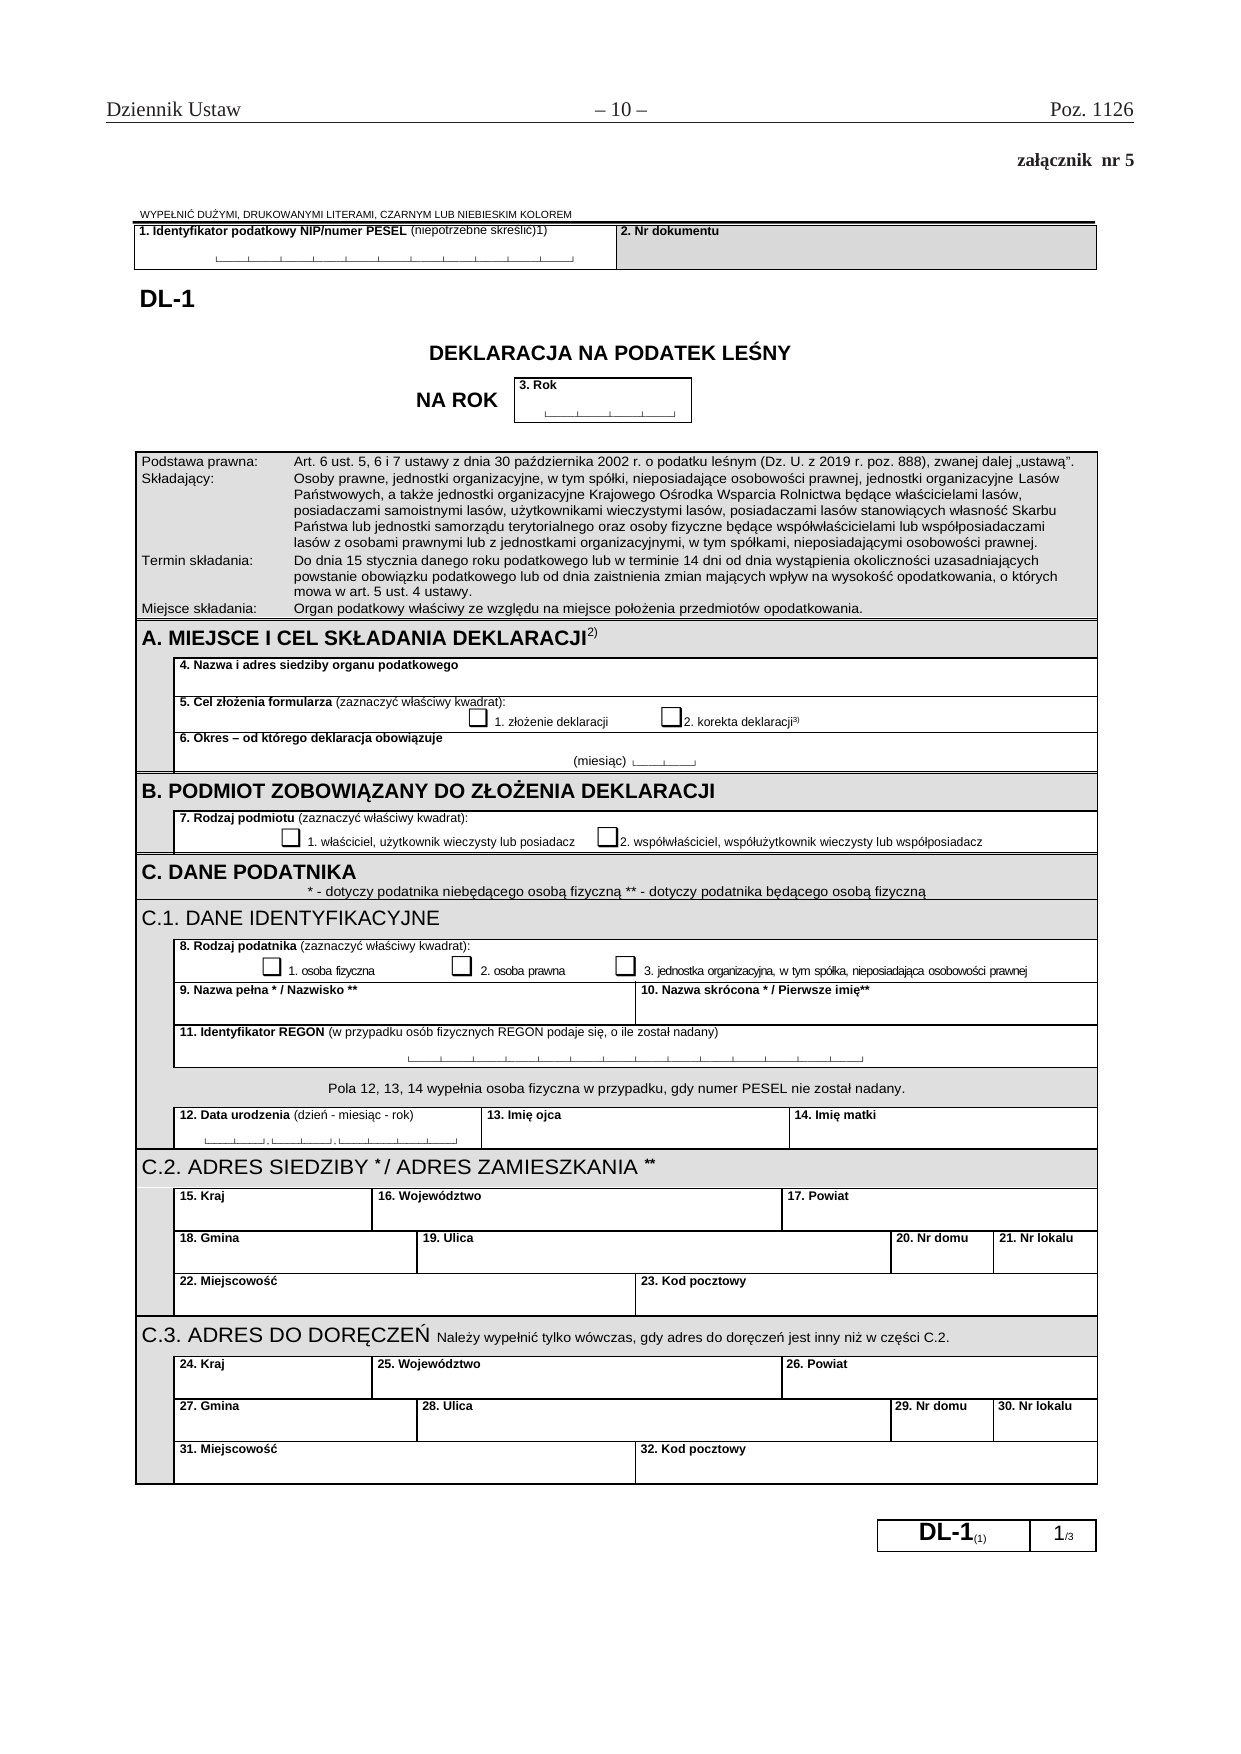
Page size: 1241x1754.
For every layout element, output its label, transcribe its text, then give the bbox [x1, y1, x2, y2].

table_cell C.2. ADRES SIEDZIBY * / ADRES ZAMIESZKANIA ** [137, 1150, 1097, 1187]
table_cell 11. Identyfikator REGON (w przypadku osób fizycznych REGON podaje się, o ile został nadany) └────┴────┴────┴────┴────┴────┴────┴────┴────┴────┴────┴────┴────┴────┘ [175, 1026, 1097, 1067]
table_cell 12. Data urodzenia (dzień - miesiąc - rok) └────┴────┘-└────┴────┘-└────┴────┴────┴────┘ [175, 1108, 481, 1148]
subtitle załącznik nr 5 [96, 149, 1134, 170]
table_cell Pola 12, 13, 14 wypełnia osoba fizyczna w przypadku, gdy numer PESEL nie został nadany. [137, 1067, 1097, 1107]
table_cell 18. Gmina [175, 1232, 416, 1273]
table_cell 22. Miejscowość [175, 1274, 635, 1315]
table_cell 30. Nr lokalu [994, 1400, 1097, 1441]
table_cell 6. Okres – od którego deklaracja obowiązuje (miesiąc) └────┴────┘ [175, 733, 1097, 771]
table_cell 23. Kod pocztowy [636, 1274, 1097, 1315]
table_cell 14. Imię matki [790, 1108, 1097, 1148]
table_cell 24. Kraj [175, 1357, 371, 1398]
table_cell 16. Województwo [373, 1189, 781, 1230]
table_cell C. DANE PODATNIKA * - dotyczy podatnika niebędącego osobą fizyczną ** - dotyczy podatnika będącego osobą fizyczną [137, 855, 1097, 899]
subtitle DL-1 [139, 284, 1144, 313]
table_cell 4. Nazwa i adres siedziby organu podatkowego [175, 659, 1097, 696]
table_cell 19. Ulica [418, 1232, 890, 1273]
subtitle DEKLARACJA NA PODATEK LEŚNY NA ROK [416, 341, 819, 412]
table_cell 15. Kraj [175, 1189, 371, 1230]
table_cell Rodzaj podmiotu (zaznaczyć właściwy kwadrat): 1. właściciel, użytkownik wieczysty lub posiadacz ❑2. współwłaściciel, współużytkownik wieczysty lub współposiadacz [175, 812, 1097, 852]
table_cell 17. Powiat [783, 1189, 1097, 1230]
table_cell A. MIEJSCE I CEL SKŁADANIA DEKLARACJI2) [137, 621, 1097, 657]
table_cell [137, 810, 173, 852]
table_cell Rodzaj podatnika (zaznaczyć właściwy kwadrat): 1. osoba fizyczna ❑ 2. osoba prawna ❑ 3. jednostka organizacyjna, w tym spółka, nieposiadająca osobowości prawnej [175, 940, 1097, 981]
table_cell 21. Nr lokalu [994, 1232, 1097, 1273]
table_cell 20. Nr domu [892, 1232, 993, 1273]
subtitle Dziennik Ustaw – 10 – Poz. 1126 [106, 96, 1144, 121]
table_cell 10. Nazwa skrócona * / Pierwsze imię** [636, 983, 1097, 1024]
table_cell [137, 939, 173, 1067]
table_cell [137, 1188, 173, 1315]
table_cell 26. Powiat [783, 1357, 1097, 1398]
table_cell C.1. DANE IDENTYFIKACYJNE [137, 900, 1097, 939]
table_cell 25. Województwo [373, 1357, 781, 1398]
table_cell 32. Kod pocztowy [636, 1442, 1097, 1483]
table_header Podstawa prawna: Art. 6 ust. 5, 6 i 7 ustawy z dnia 30 października 2002 r. o podatku leśnym (Dz. U. z 2019 r. poz. 888), zwanej dalej „ustawą”. Składający: Osoby prawne, jednostki organizacyjne, w tym spółki, nieposiadające osobowości prawnej, jednostki organizacyjne Lasów Państwowych, a także jednostki organizacyjne Krajowego Ośrodka Wsparcia Rolnictwa będące właścicielami lasów, posiadaczami samoistnymi lasów, użytkownikami wieczystymi lasów, posiadaczami lasów stanowiących własność Skarbu Państwa lub jednostki samorządu terytorialnego oraz osoby fizyczne będące współwłaścicielami lub współposiadaczami lasów z osobami prawnymi lub z jednostkami organizacyjnymi, w tym spółkami, nieposiadającymi osobowości prawnej. Termin składania: Do dnia 15 stycznia danego roku podatkowego lub w terminie 14 dni od dnia wystąpienia okoliczności uzasadniających powstanie obowiązku podatkowego lub od dnia zaistnienia zmian mających wpływ na wysokość opodatkowania, o których mowa w art. 5 ust. 4 ustawy. Miejsce składania: Organ podatkowy właściwy ze względu na miejsce położenia przedmiotów opodatkowania. [137, 453, 1097, 617]
table_cell [137, 1356, 173, 1483]
table_cell 29. Nr domu [892, 1400, 993, 1441]
table_cell 9. Nazwa pełna * / Nazwisko ** [175, 983, 635, 1024]
table_cell Cel złożenia formularza (zaznaczyć właściwy kwadrat): 1. złożenie deklaracji ❑2. korekta deklaracji3) [175, 697, 1097, 732]
table_cell B. PODMIOT ZOBOWIĄZANY DO ZŁOŻENIA DEKLARACJI [137, 774, 1097, 810]
table_cell 13. Imię ojca [482, 1108, 789, 1148]
table_cell [137, 657, 173, 771]
table_cell C.3. ADRES DO DORĘCZEŃ Należy wypełnić tylko wówczas, gdy adres do doręczeń jest inny niż w części C.2. [137, 1317, 1097, 1356]
table_cell 31. Miejscowość [175, 1442, 635, 1483]
table_cell [137, 1107, 173, 1148]
table_cell 27. Gmina [175, 1400, 416, 1441]
table_cell 28. Ulica [418, 1400, 890, 1441]
